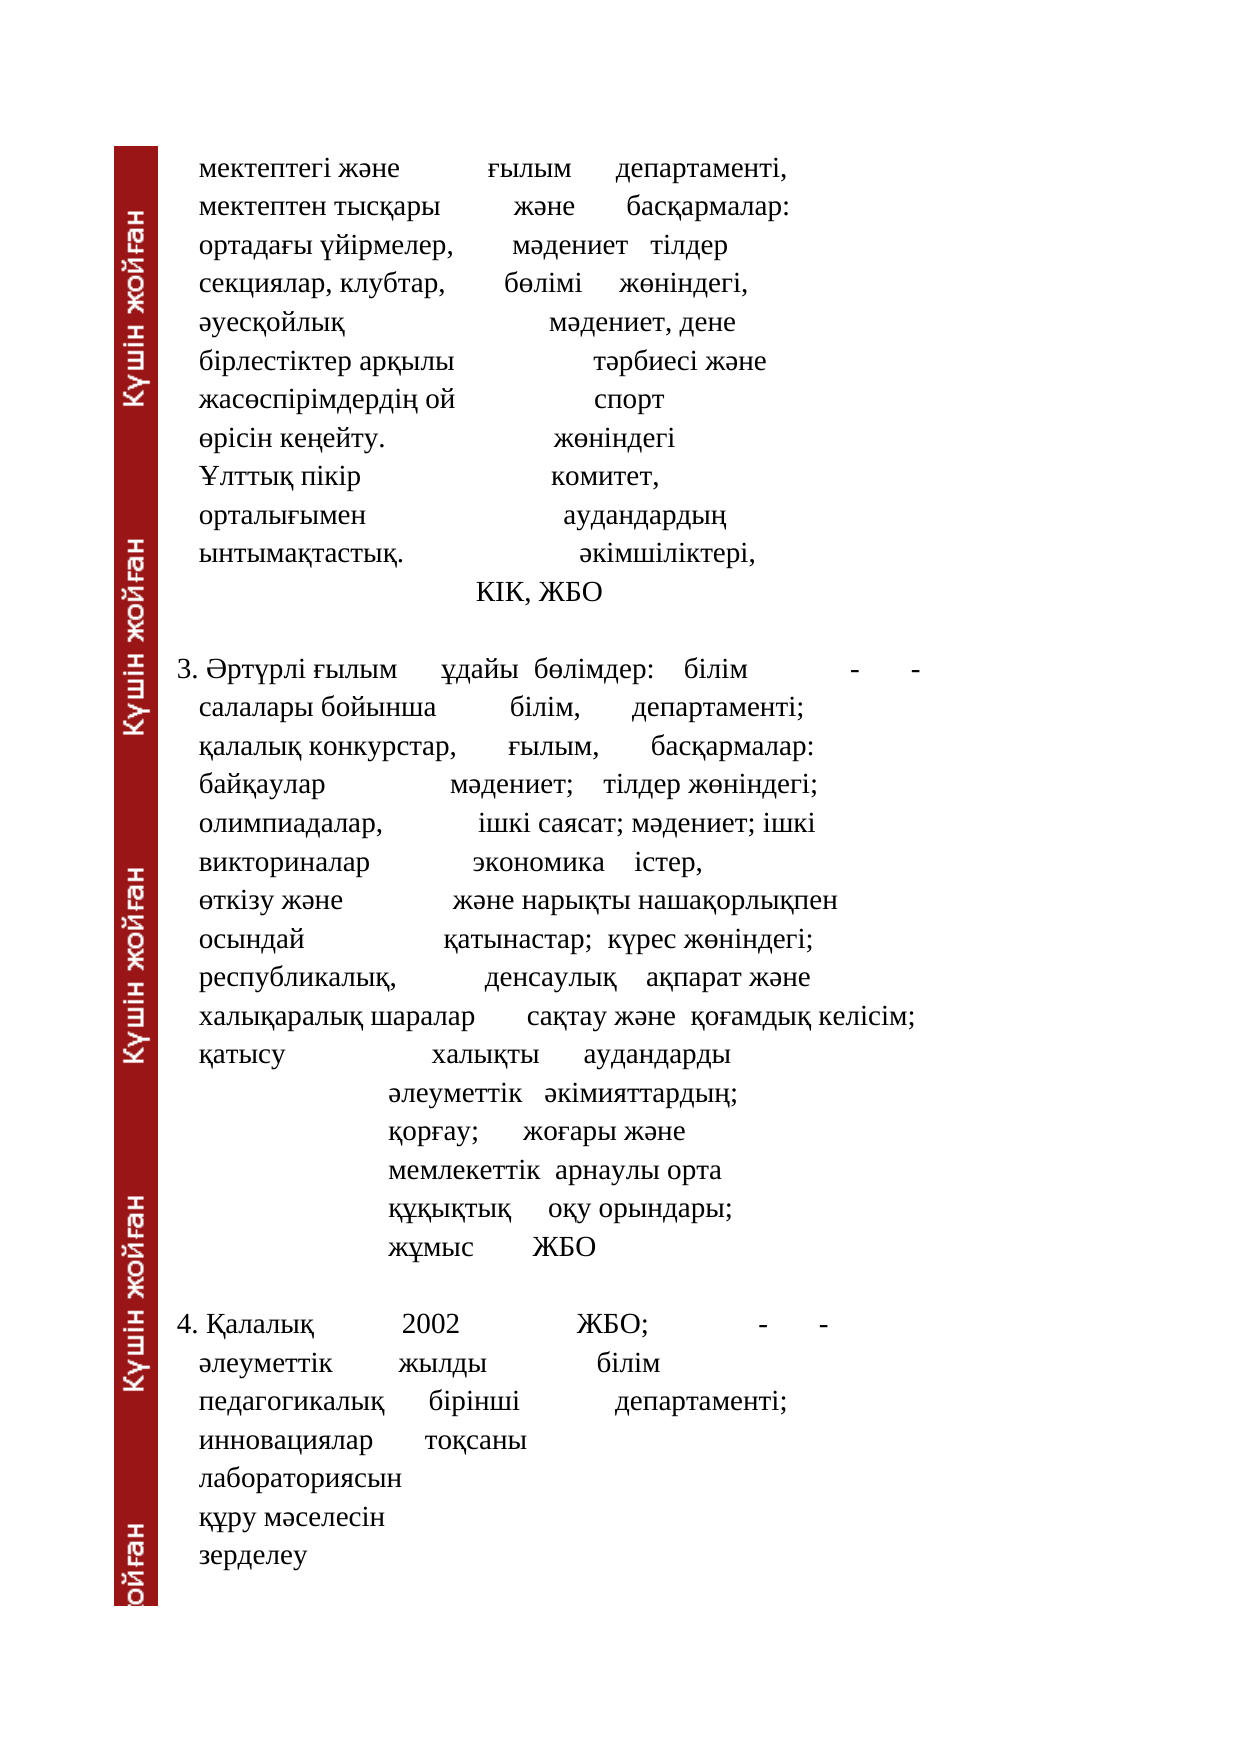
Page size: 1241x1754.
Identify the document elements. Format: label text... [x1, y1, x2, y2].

picture [114, 1494, 158, 1499]
picture [114, 1147, 158, 1152]
picture [114, 261, 158, 266]
text құру мәселесiн [112, 1499, 1128, 1532]
picture [114, 1186, 158, 1191]
text әлеуметтiк жылды бiлiм [112, 1345, 1128, 1378]
text жасөспiрiмдердiң ой спорт [112, 381, 1128, 415]
picture [114, 222, 158, 227]
picture [114, 569, 158, 574]
text халықаралық шаралар сақтау және қоғамдық келiсiм; [112, 998, 1128, 1031]
text өрiсiн кеңейту. жөнiндегi [112, 420, 1128, 453]
picture [114, 607, 158, 651]
picture [114, 762, 158, 767]
text мектептен тысқары және басқармалар: [112, 188, 1128, 222]
picture [114, 1571, 158, 1606]
text олимпиадалар, iшкi саясат; мәдениет; iшкi [112, 805, 1128, 839]
text қорғау; жоғары және [112, 1113, 1128, 1147]
picture [114, 1031, 158, 1036]
picture [114, 1070, 158, 1075]
text өткiзу және және нарықты нашақорлықпен [112, 882, 1128, 916]
picture [114, 1532, 158, 1537]
text байқаулар мәдениет; тiлдер жөнiндегi; [112, 767, 1128, 800]
picture [114, 877, 158, 882]
text Ұлттық пікір комитет, [112, 458, 1128, 492]
picture [114, 1108, 158, 1113]
text орталығымен аудандардың [112, 497, 1128, 530]
picture [114, 146, 158, 150]
text салалары бойынша бiлiм, департаментi; [112, 689, 1128, 723]
text 4. Қалалық 2002 ЖБО; - - [112, 1306, 1128, 1340]
picture [114, 453, 158, 458]
text әуесқойлық мәдениет, дене [112, 304, 1128, 338]
text викториналар экономика iстер, [112, 844, 1128, 877]
picture [114, 1263, 158, 1306]
picture [114, 723, 158, 728]
picture [114, 1455, 158, 1460]
picture [114, 839, 158, 844]
text бiрлестiктер арқылы тәрбиесi және [112, 343, 1128, 376]
text құқықтық оқу орындары; [112, 1191, 1128, 1224]
text 3. Әртүрлi ғылым ұдайы бөлiмдер: бiлiм - - [112, 651, 1128, 684]
picture [114, 993, 158, 998]
picture [114, 954, 158, 959]
text педагогикалық бiрiншi департаментi; [112, 1383, 1128, 1417]
picture [114, 183, 158, 188]
picture [114, 684, 158, 689]
text осындай қатынастар; күрес жөнiндегi; [112, 921, 1128, 954]
text ортадағы үйiрмелер, мәдениет тiлдер [112, 227, 1128, 261]
text КIК, ЖБО [112, 574, 1128, 607]
text әлеуметтiк әкімияттардың; [112, 1075, 1128, 1108]
text республикалық, денсаулық ақпарат және [112, 959, 1128, 993]
picture [114, 1378, 158, 1383]
text секциялар, клубтар, бөлiмi жөнiндегi, [112, 266, 1128, 299]
text мектептегi және ғылым департаментi, [112, 150, 1128, 183]
picture [114, 1224, 158, 1229]
picture [114, 530, 158, 535]
text инновациялар тоқсаны [112, 1422, 1128, 1455]
text ынтымақтастық. әкiмшiлiктерi, [112, 535, 1128, 569]
picture [114, 916, 158, 921]
picture [114, 299, 158, 304]
text лабораториясын [112, 1460, 1128, 1494]
text қатысу халықты аудандарды [112, 1036, 1128, 1070]
picture [114, 492, 158, 497]
picture [114, 800, 158, 805]
text жұмыс ЖБО [112, 1229, 1128, 1263]
picture [114, 415, 158, 420]
text зерделеу [112, 1537, 1128, 1571]
picture [114, 1340, 158, 1345]
picture [114, 338, 158, 343]
picture [114, 1417, 158, 1422]
text мемлекеттiк арнаулы орта [112, 1152, 1128, 1186]
text қалалық конкурстар, ғылым, басқармалар: [112, 728, 1128, 762]
picture [114, 376, 158, 381]
